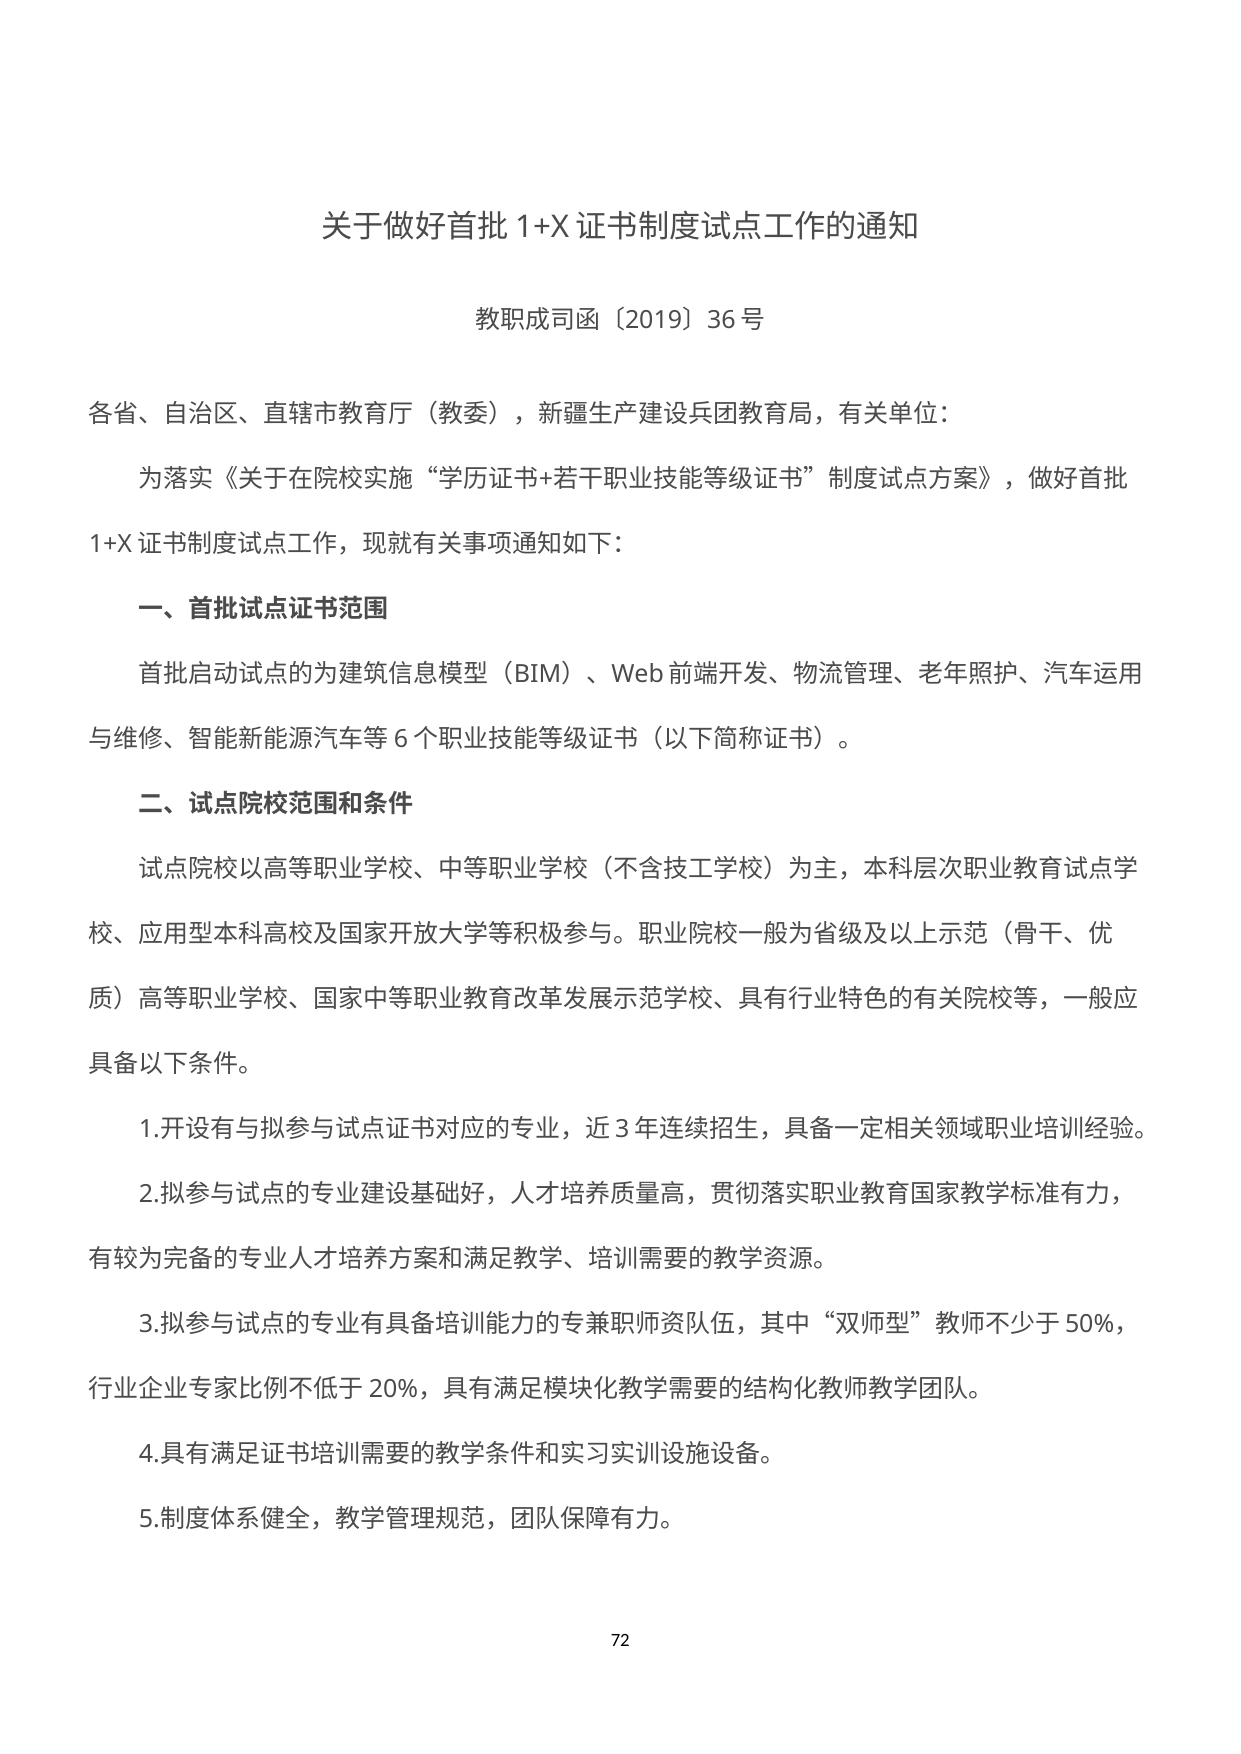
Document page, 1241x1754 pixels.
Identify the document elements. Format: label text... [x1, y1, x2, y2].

text 为落实《关于在院校实施“学历证书+若干职业技能等级证书”制度试点方案》，做好首批1+X证书制度试点工作，现就有关事项通知如下： [89, 444, 1152, 574]
text 首批启动试点的为建筑信息模型（BIM）、Web前端开发、物流管理、老年照护、汽车运用与维修、智能新能源汽车等6个职业技能等级证书（以下简称证书）。 [89, 639, 1152, 769]
text 2.拟参与试点的专业建设基础好，人才培养质量高，贯彻落实职业教育国家教学标准有力，有较为完备的专业人才培养方案和满足教学、培训需要的教学资源。 [89, 1159, 1152, 1289]
text 一、首批试点证书范围 [89, 574, 1152, 639]
text 各省、自治区、直辖市教育厅（教委），新疆生产建设兵团教育局，有关单位： [89, 379, 1152, 444]
text 1.开设有与拟参与试点证书对应的专业，近3年连续招生，具备一定相关领域职业培训经验。 [89, 1094, 1152, 1159]
text 二、试点院校范围和条件 [89, 769, 1152, 834]
text 4.具有满足证书培训需要的教学条件和实习实训设施设备。 [89, 1419, 1152, 1484]
text 关于做好首批1+X证书制度试点工作的通知 [89, 191, 1152, 256]
text 5.制度体系健全，教学管理规范，团队保障有力。 [89, 1484, 1152, 1549]
text 试点院校以高等职业学校、中等职业学校（不含技工学校）为主，本科层次职业教育试点学校、应用型本科高校及国家开放大学等积极参与。职业院校一般为省级及以上示范（骨干、优质）高等职业学校、国家中等职业教育改革发展示范学校、具有行业特色的有关院校等，一般应具备以下条件。 [89, 834, 1152, 1094]
text 3.拟参与试点的专业有具备培训能力的专兼职师资队伍，其中“双师型”教师不少于50%，行业企业专家比例不低于20%，具有满足模块化教学需要的结构化教师教学团队。 [89, 1289, 1152, 1419]
text 教职成司函〔2019〕36号 [89, 285, 1152, 350]
